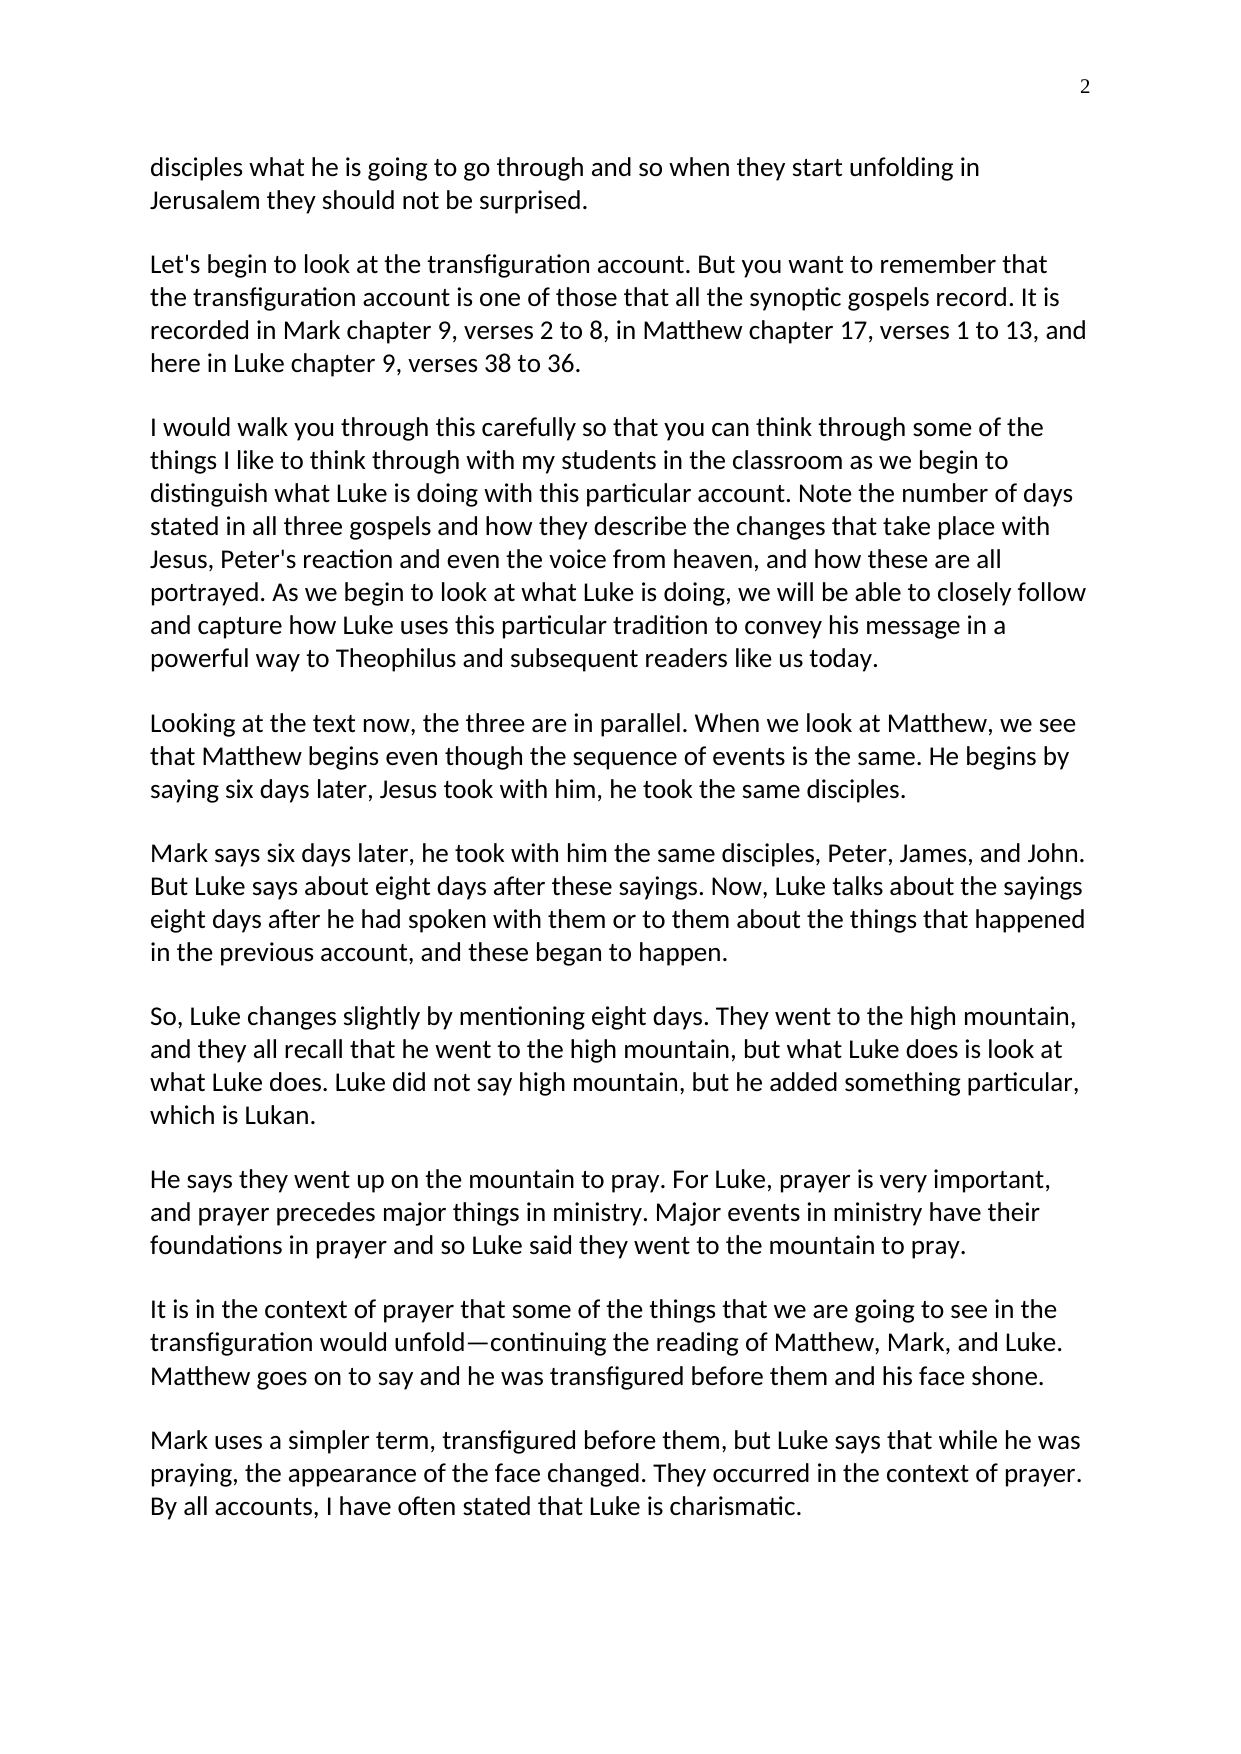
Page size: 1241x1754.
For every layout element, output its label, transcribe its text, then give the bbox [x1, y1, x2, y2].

text He says they went up on the mountain to pray. For Luke, prayer is very important, and prayer precedes major things in ministry. Major events in ministry have their foundations in prayer and so Luke said they went to the mountain to pray. [150, 1162, 1090, 1261]
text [150, 150, 1090, 216]
text I would walk you through this carefully so that you can think through some of the things I like to think through with my students in the classroom as we begin to distinguish what Luke is doing with this particular account. Note the number of days stated in all three gospels and how they describe the changes that take place with Jesus, Peter's reaction and even the voice from heaven, and how these are all portrayed. As we begin to look at what Luke is doing, we will be able to closely follow and capture how Luke uses this particular tradition to convey his message in a powerful way to Theophilus and subsequent readers like us today. [150, 410, 1090, 674]
text Mark uses a simpler term, transfigured before them, but Luke says that while he was praying, the appearance of the face changed. They occurred in the context of prayer. By all accounts, I have often stated that Luke is charismatic. [150, 1423, 1090, 1522]
text Mark says six days later, he took with him the same disciples, Peter, James, and John. But Luke says about eight days after these sayings. Now, Luke talks about the sayings eight days after he had spoken with them or to them about the things that happened in the previous account, and these began to happen. [150, 836, 1090, 968]
text It is in the context of prayer that some of the things that we are going to see in the transfiguration would unfold—continuing the reading of Matthew, Mark, and Luke. Matthew goes on to say and he was transfigured before them and his face shone. [150, 1293, 1090, 1392]
text So, Luke changes slightly by mentioning eight days. They went to the high mountain, and they all recall that he went to the high mountain, but what Luke does is look at what Luke does. Luke did not say high mountain, but he added something particular, which is Lukan. [150, 999, 1090, 1131]
text Looking at the text now, the three are in parallel. When we look at Matthew, we see that Matthew begins even though the sequence of events is the same. He begins by saying six days later, Jesus took with him, he took the same disciples. [150, 706, 1090, 805]
text Let's begin to look at the transfiguration account. But you want to remember that the transfiguration account is one of those that all the synoptic gospels record. It is recorded in Mark chapter 9, verses 2 to 8, in Matthew chapter 17, verses 1 to 13, and here in Luke chapter 9, verses 38 to 36. [150, 247, 1090, 379]
